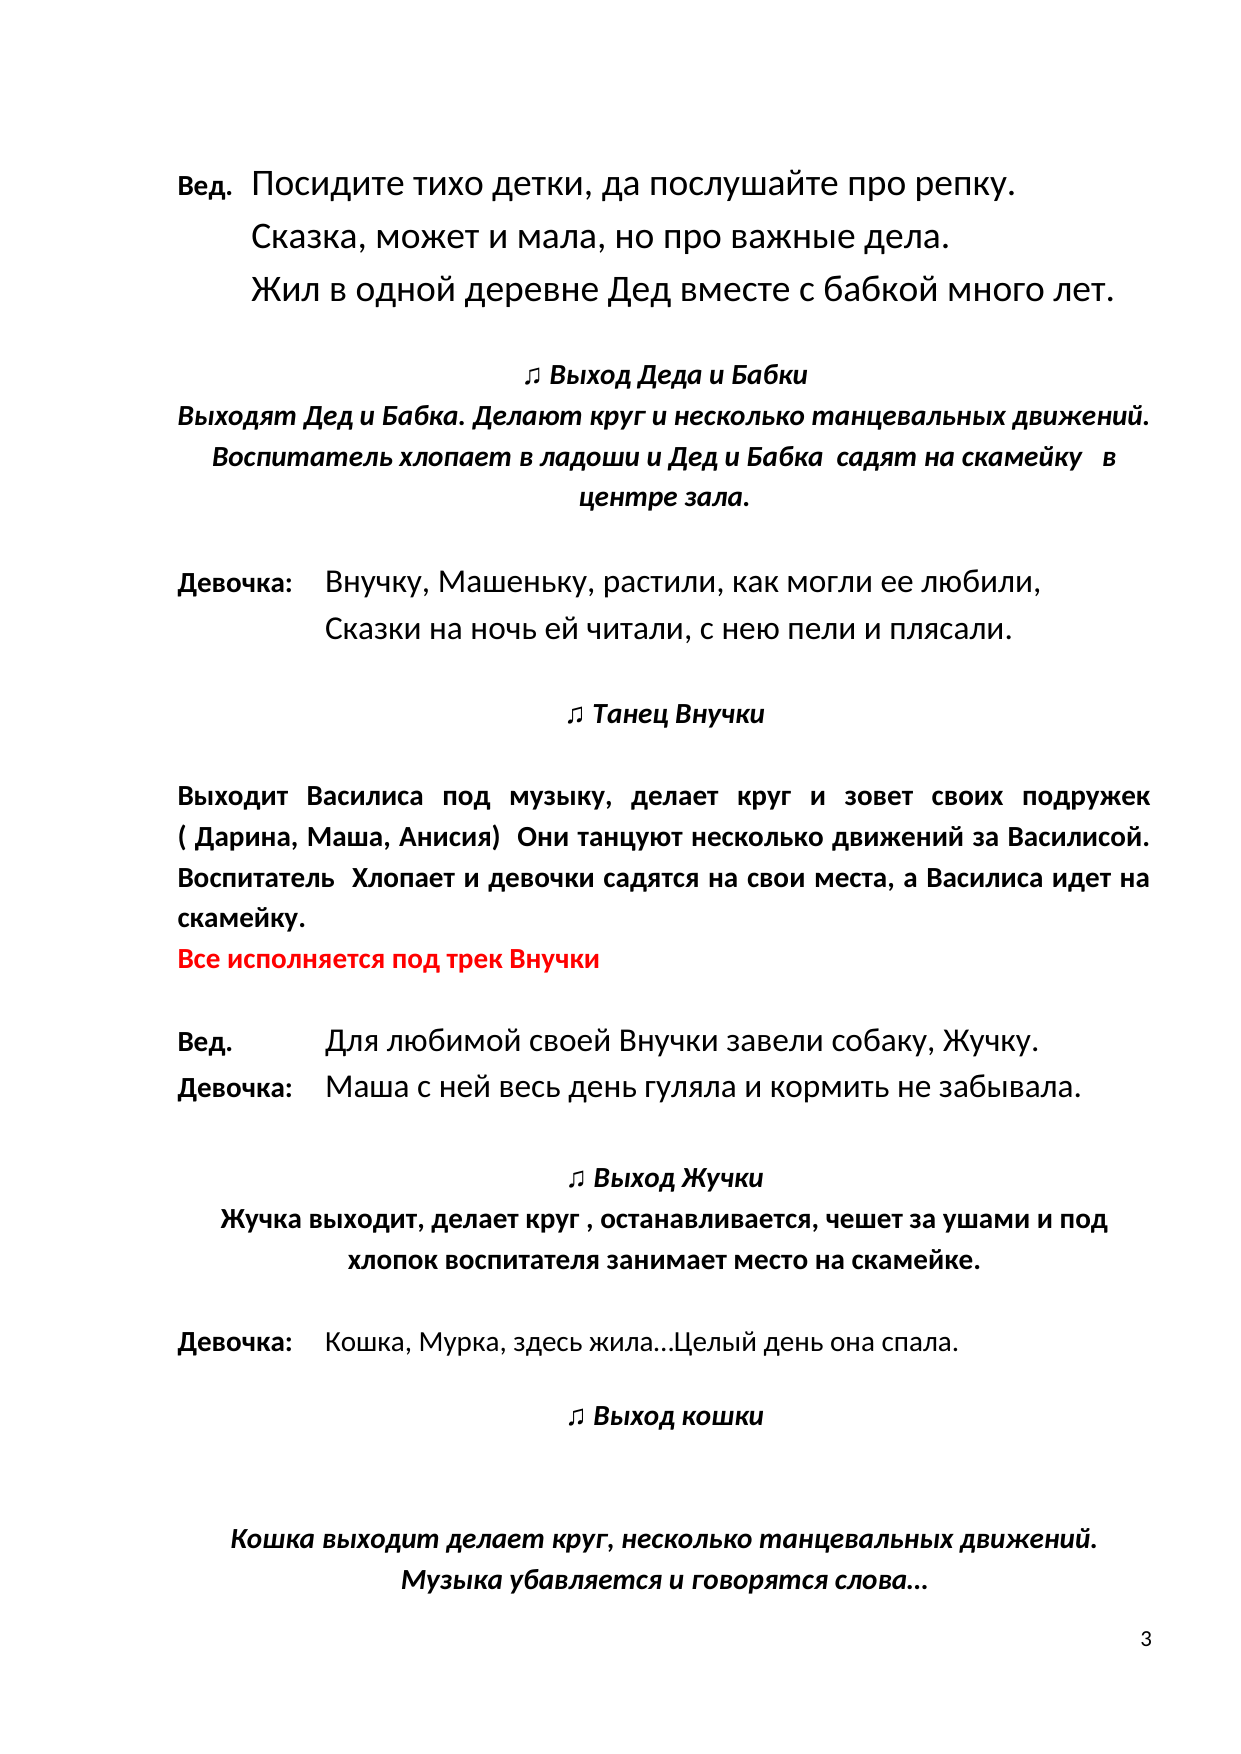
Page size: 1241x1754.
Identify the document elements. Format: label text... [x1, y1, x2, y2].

text Воспитатель хлопает в ладоши и Дед и Бабка садят на скамейку в центре зала. [177, 438, 1152, 514]
text ♫ Выход Деда и Бабки [177, 356, 1152, 391]
text Девочка: Кошка, Мурка, здесь жила…Целый день она спала. [177, 1323, 1152, 1358]
text ♫ Танец Внучки [177, 695, 1152, 731]
text Девочка: Внучку, Машеньку, растили, как могли ее любили, [177, 560, 1152, 601]
text Выходит Василиса под музыку, делает круг и зовет своих подружек ( Дарина, Маша, Анисия) Они танцуют несколько движений за Василисой. Воспитатель Хлопает и девочки садятся на свои места, а Василиса идет на скамейку. [177, 777, 1152, 935]
text Вед. Для любимой своей Внучки завели собаку, Жучку. [177, 1019, 1152, 1059]
text Жучка выходит, делает круг , останавливается, чешет за ушами и под хлопок воспитателя занимает место на скамейке. [177, 1200, 1152, 1276]
text Сказка, может и мала, но про важные дела. [177, 212, 1152, 258]
text Вед. Посидите тихо детки, да послушайте про репку. [177, 159, 1152, 205]
text Выходят Дед и Бабка. Делают круг и несколько танцевальных движений. [177, 397, 1152, 432]
text Сказки на ночь ей читали, с нею пели и плясали. [177, 607, 1152, 648]
text Девочка: Маша с ней весь день гуляла и кормить не забывала. [177, 1065, 1152, 1106]
text ♫ Выход Жучки [177, 1159, 1152, 1194]
text Жил в одной деревне Дед вместе с бабкой много лет. [177, 264, 1152, 310]
text Кошка выходит делает круг, несколько танцевальных движений. Музыка убавляется и говорятся слова… [177, 1520, 1152, 1596]
text Все исполняется под трек Внучки [177, 941, 1152, 976]
text ♫ Выход кошки [177, 1397, 1152, 1433]
